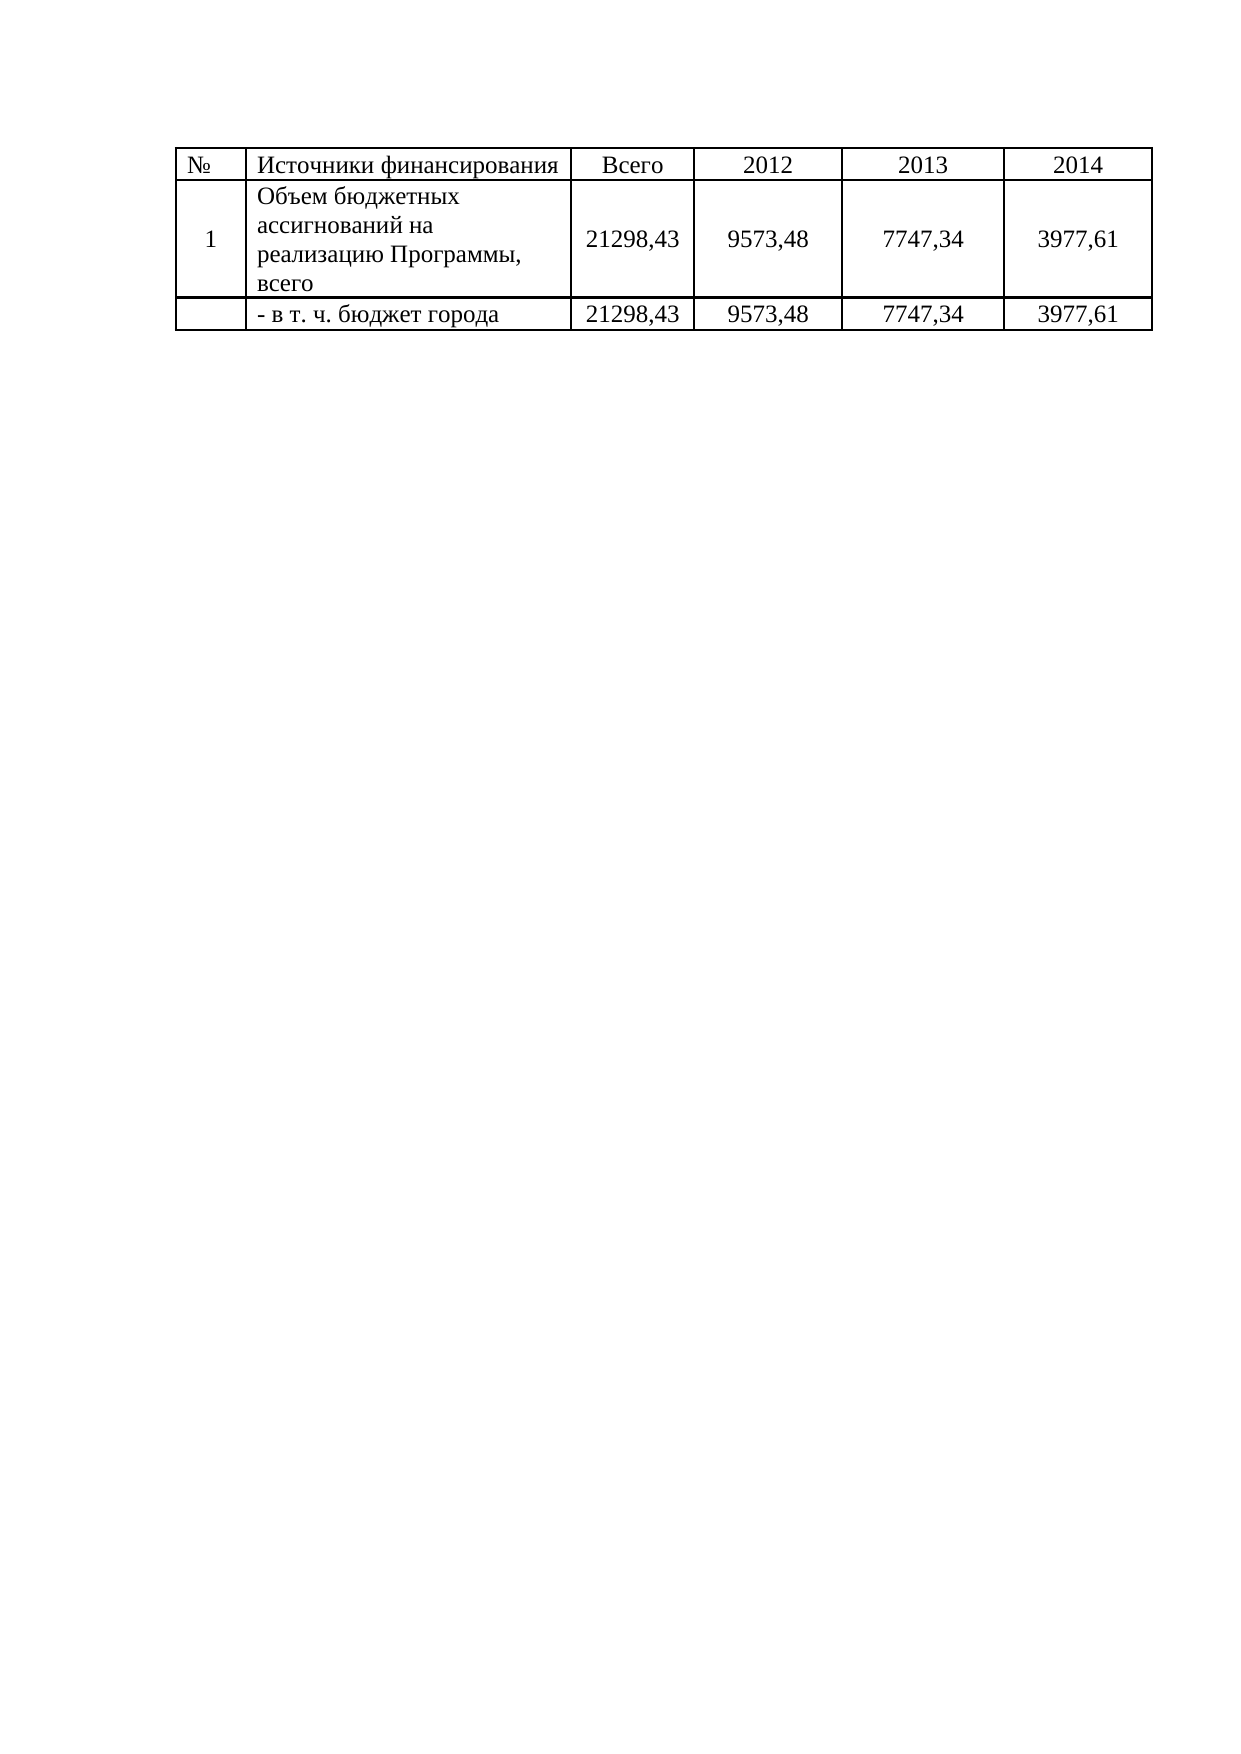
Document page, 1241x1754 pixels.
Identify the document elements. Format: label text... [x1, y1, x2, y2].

table_cell Объем бюджетных ассигнований на реализацию Программы, всего [247, 181, 570, 296]
table_cell 1 [177, 181, 245, 296]
table_header Всего [572, 149, 693, 179]
table_cell 3977,61 [1005, 299, 1151, 329]
table_cell - в т. ч. бюджет города [247, 299, 570, 329]
table_cell 21298,43 [572, 299, 693, 329]
table_header № [177, 149, 245, 179]
table_cell 9573,48 [695, 181, 841, 296]
table_header 2012 [695, 149, 841, 179]
table_cell 21298,43 [572, 181, 693, 296]
table_header 2013 [843, 149, 1003, 179]
table_cell 7747,34 [843, 181, 1003, 296]
table_cell [177, 299, 245, 329]
table_cell 9573,48 [695, 299, 841, 329]
table_cell 7747,34 [843, 299, 1003, 329]
table_cell 3977,61 [1005, 181, 1151, 296]
table_header Источники финансирования [247, 149, 570, 179]
table_header 2014 [1005, 149, 1151, 179]
